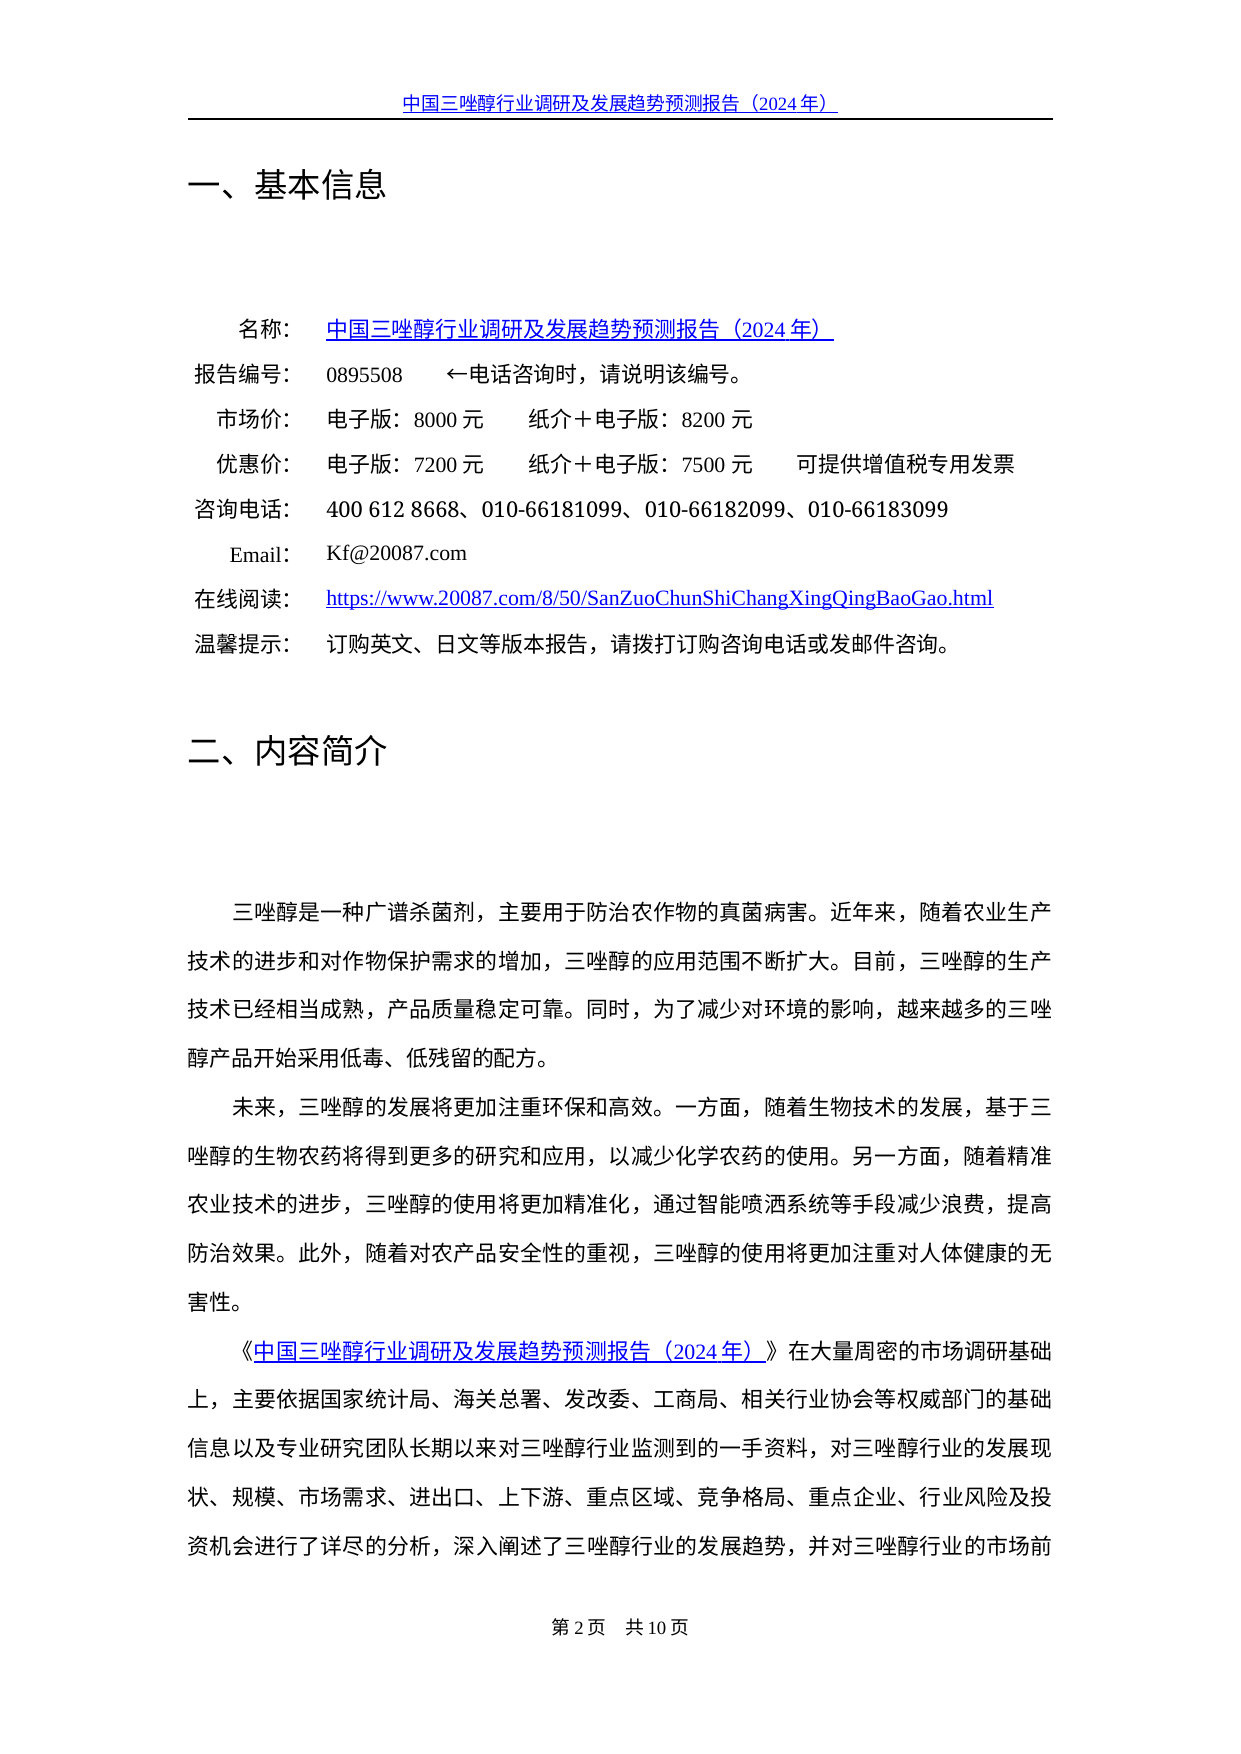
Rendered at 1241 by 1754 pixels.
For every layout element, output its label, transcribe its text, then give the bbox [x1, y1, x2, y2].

table_header 中国三唑醇行业调研及发展趋势预测报告（2024年） [315, 312, 1073, 357]
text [187, 894, 1053, 1561]
table_cell 400 612 8668、010-66181099、010-66182099、010-66183099 [315, 492, 1073, 537]
title 一、基本信息 [187, 150, 1053, 215]
table_cell Kf@20087.com [315, 537, 1073, 582]
table_cell 温馨提示： [167, 627, 315, 672]
table_cell Email： [167, 537, 315, 582]
table_cell 电子版：8000 元 纸介＋电子版：8200 元 [315, 402, 1073, 447]
table_header 名称： [167, 312, 315, 357]
table_cell 咨询电话： [167, 492, 315, 537]
table_cell [315, 582, 1073, 627]
table_cell 电子版：7200 元 纸介＋电子版：7500 元 可提供增值税专用发票 [315, 447, 1073, 492]
table_cell 0895508 ←电话咨询时，请说明该编号。 [315, 357, 1073, 402]
table_cell 在线阅读： [167, 582, 315, 627]
table_cell 订购英文、日文等版本报告，请拨打订购咨询电话或发邮件咨询。 [315, 627, 1073, 672]
table_cell 报告编号： [167, 357, 315, 402]
table_cell 市场价： [167, 402, 315, 447]
table_cell 优惠价： [167, 447, 315, 492]
title 二、内容简介 [187, 717, 1053, 782]
